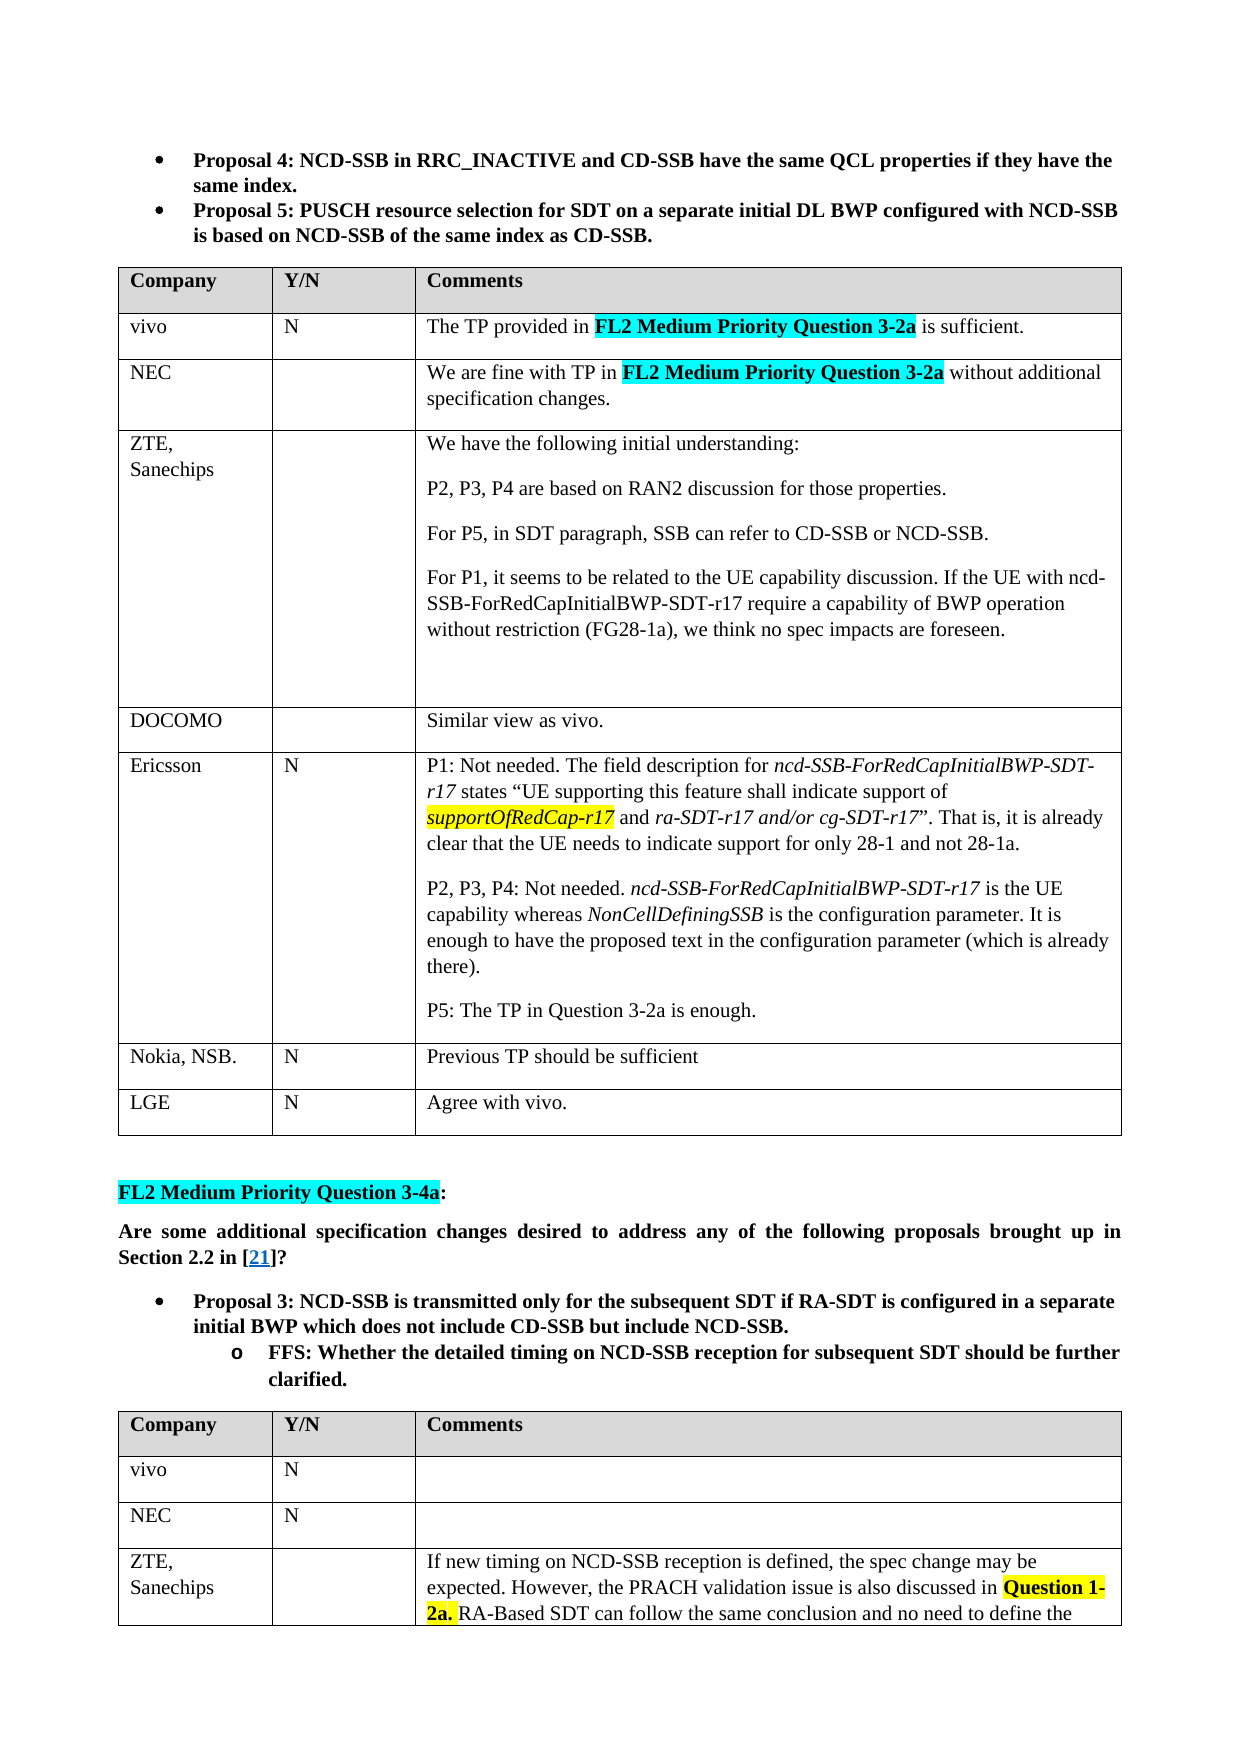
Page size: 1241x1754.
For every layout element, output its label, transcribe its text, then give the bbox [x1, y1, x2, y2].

table_cell DOCOMO [119, 708, 272, 752]
table_cell Similar view as vivo. [416, 708, 1121, 752]
table_cell [273, 708, 415, 752]
table_cell LGE [119, 1090, 272, 1134]
table_cell NEC [119, 360, 272, 430]
list Proposal 5: PUSCH resource selection for SDT on a separate initial DL BWP configured with NCD-SSB is based on NCD-SSB of the same index as CD-SSB. [156, 198, 1122, 247]
table_cell ZTE, Sanechips [119, 1549, 272, 1625]
subtitle FL2 Medium Priority Question 3-4a: [440, 1180, 1122, 1204]
table_cell The TP provided in FL2 Medium Priority Question 3-2a is sufficient. [416, 314, 1121, 358]
table_cell N [273, 1503, 415, 1548]
table_header Comments [416, 268, 1121, 313]
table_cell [416, 1549, 1121, 1625]
table_cell vivo [119, 1457, 272, 1502]
text Are some additional specification changes desired to address any of the following proposals brought up in Section 2.2 in [21]? [118, 1219, 1122, 1269]
table_header Company [119, 268, 272, 313]
table_cell N [273, 1044, 415, 1089]
table_header Y/N [273, 268, 415, 313]
table_cell ZTE, Sanechips [119, 431, 272, 707]
list Proposal 3: NCD-SSB is transmitted only for the subsequent SDT if RA-SDT is configured in a separate initial BWP which does not include CD-SSB but include NCD-SSB. [156, 1289, 1122, 1338]
table_cell P1: Not needed. The field description for ncd-SSB-ForRedCapInitialBWP-SDT-r17 states “UE supporting this feature shall indicate support of supportOfRedCap-r17 and ra-SDT-r17 and/or cg-SDT-r17”. That is, it is already clear that the UE needs to indicate support for only 28-1 and not 28-1a. P2, P3, P4: Not needed. ncd-SSB-ForRedCapInitialBWP-SDT-r17 is the UE capability whereas NonCellDefiningSSB is the configuration parameter. It is enough to have the proposed text in the configuration parameter (which is already there). P5: The TP in Question 3-2a is enough. [416, 753, 1121, 1043]
table_cell NEC [119, 1503, 272, 1548]
table_cell We are fine with TP in FL2 Medium Priority Question 3-2a without additional specification changes. [416, 360, 1121, 430]
list Proposal 4: NCD-SSB in RRC_INACTIVE and CD-SSB have the same QCL properties if they have the same index. [156, 147, 1122, 197]
table_cell [416, 1457, 1121, 1502]
table_header Comments [416, 1412, 1121, 1456]
table_cell N [273, 314, 415, 358]
table_cell N [273, 1457, 415, 1502]
table_cell We have the following initial understanding: P2, P3, P4 are based on RAN2 discussion for those properties. For P5, in SDT paragraph, SSB can refer to CD-SSB or NCD-SSB. For P1, it seems to be related to the UE capability discussion. If the UE with ncd-SSB-ForRedCapInitialBWP-SDT-r17 require a capability of BWP operation without restriction (FG28-1a), we think no spec impacts are foreseen. [416, 431, 1121, 707]
list FFS: Whether the detailed timing on NCD-SSB reception for subsequent SDT should be further clarified. [231, 1340, 1122, 1391]
table_cell Previous TP should be sufficient [416, 1044, 1121, 1089]
table_cell Agree with vivo. [416, 1090, 1121, 1134]
table_cell [273, 431, 415, 707]
table_cell Nokia, NSB. [119, 1044, 272, 1089]
table_cell [416, 1503, 1121, 1548]
table_cell [273, 360, 415, 430]
table_cell vivo [119, 314, 272, 358]
table_cell N [273, 753, 415, 1043]
table_cell [273, 1549, 415, 1625]
table_header Company [119, 1412, 272, 1456]
table_header Y/N [273, 1412, 415, 1456]
table_cell Ericsson [119, 753, 272, 1043]
table_cell N [273, 1090, 415, 1134]
